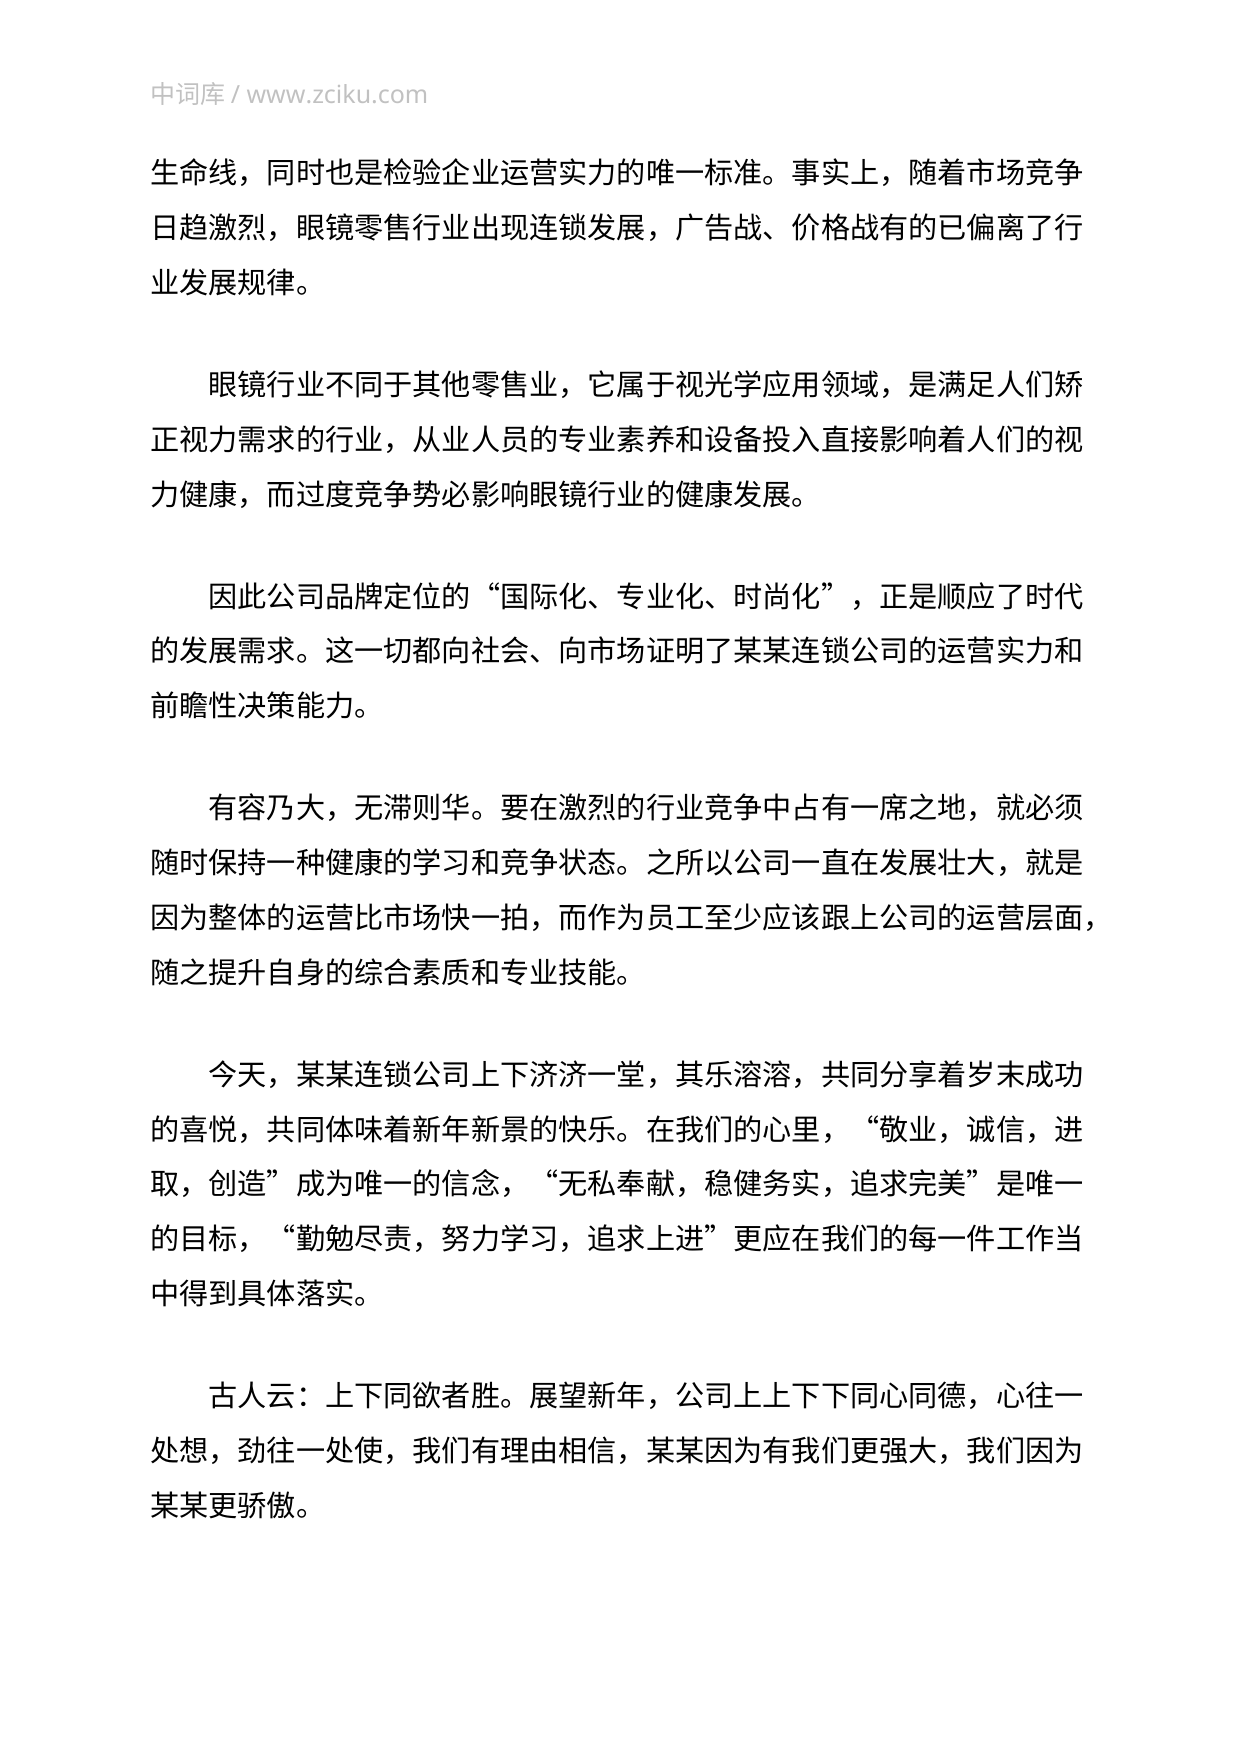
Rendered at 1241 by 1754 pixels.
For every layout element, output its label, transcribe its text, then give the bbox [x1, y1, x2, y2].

text 今天，某某连锁公司上下济济一堂，其乐溶溶，共同分享着岁末成功的喜悦，共同体味着新年新景的快乐。在我们的心里，“敬业，诚信，进取，创造”成为唯一的信念，“无私奉献，稳健务实，追求完美”是唯一的目标，“勤勉尽责，努力学习，追求上进”更应在我们的每一件工作当中得到具体落实。 [150, 1051, 1090, 1313]
text 眼镜行业不同于其他零售业，它属于视光学应用领域，是满足人们矫正视力需求的行业，从业人员的专业素养和设备投入直接影响着人们的视力健康，而过度竞争势必影响眼镜行业的健康发展。 [150, 362, 1090, 514]
text 古人云：上下同欲者胜。展望新年，公司上上下下同心同德，心往一处想，劲往一处使，我们有理由相信，某某因为有我们更强大，我们因为某某更骄傲。 [150, 1372, 1090, 1524]
text 因此公司品牌定位的“国际化、专业化、时尚化”，正是顺应了时代的发展需求。这一切都向社会、向市场证明了某某连锁公司的运营实力和前瞻性决策能力。 [150, 573, 1090, 725]
text 有容乃大，无滞则华。要在激烈的行业竞争中占有一席之地，就必须随时保持一种健康的学习和竞争状态。之所以公司一直在发展壮大，就是因为整体的运营比市场快一拍，而作为员工至少应该跟上公司的运营层面，随之提升自身的综合素质和专业技能。 [150, 785, 1090, 992]
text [150, 150, 1090, 302]
